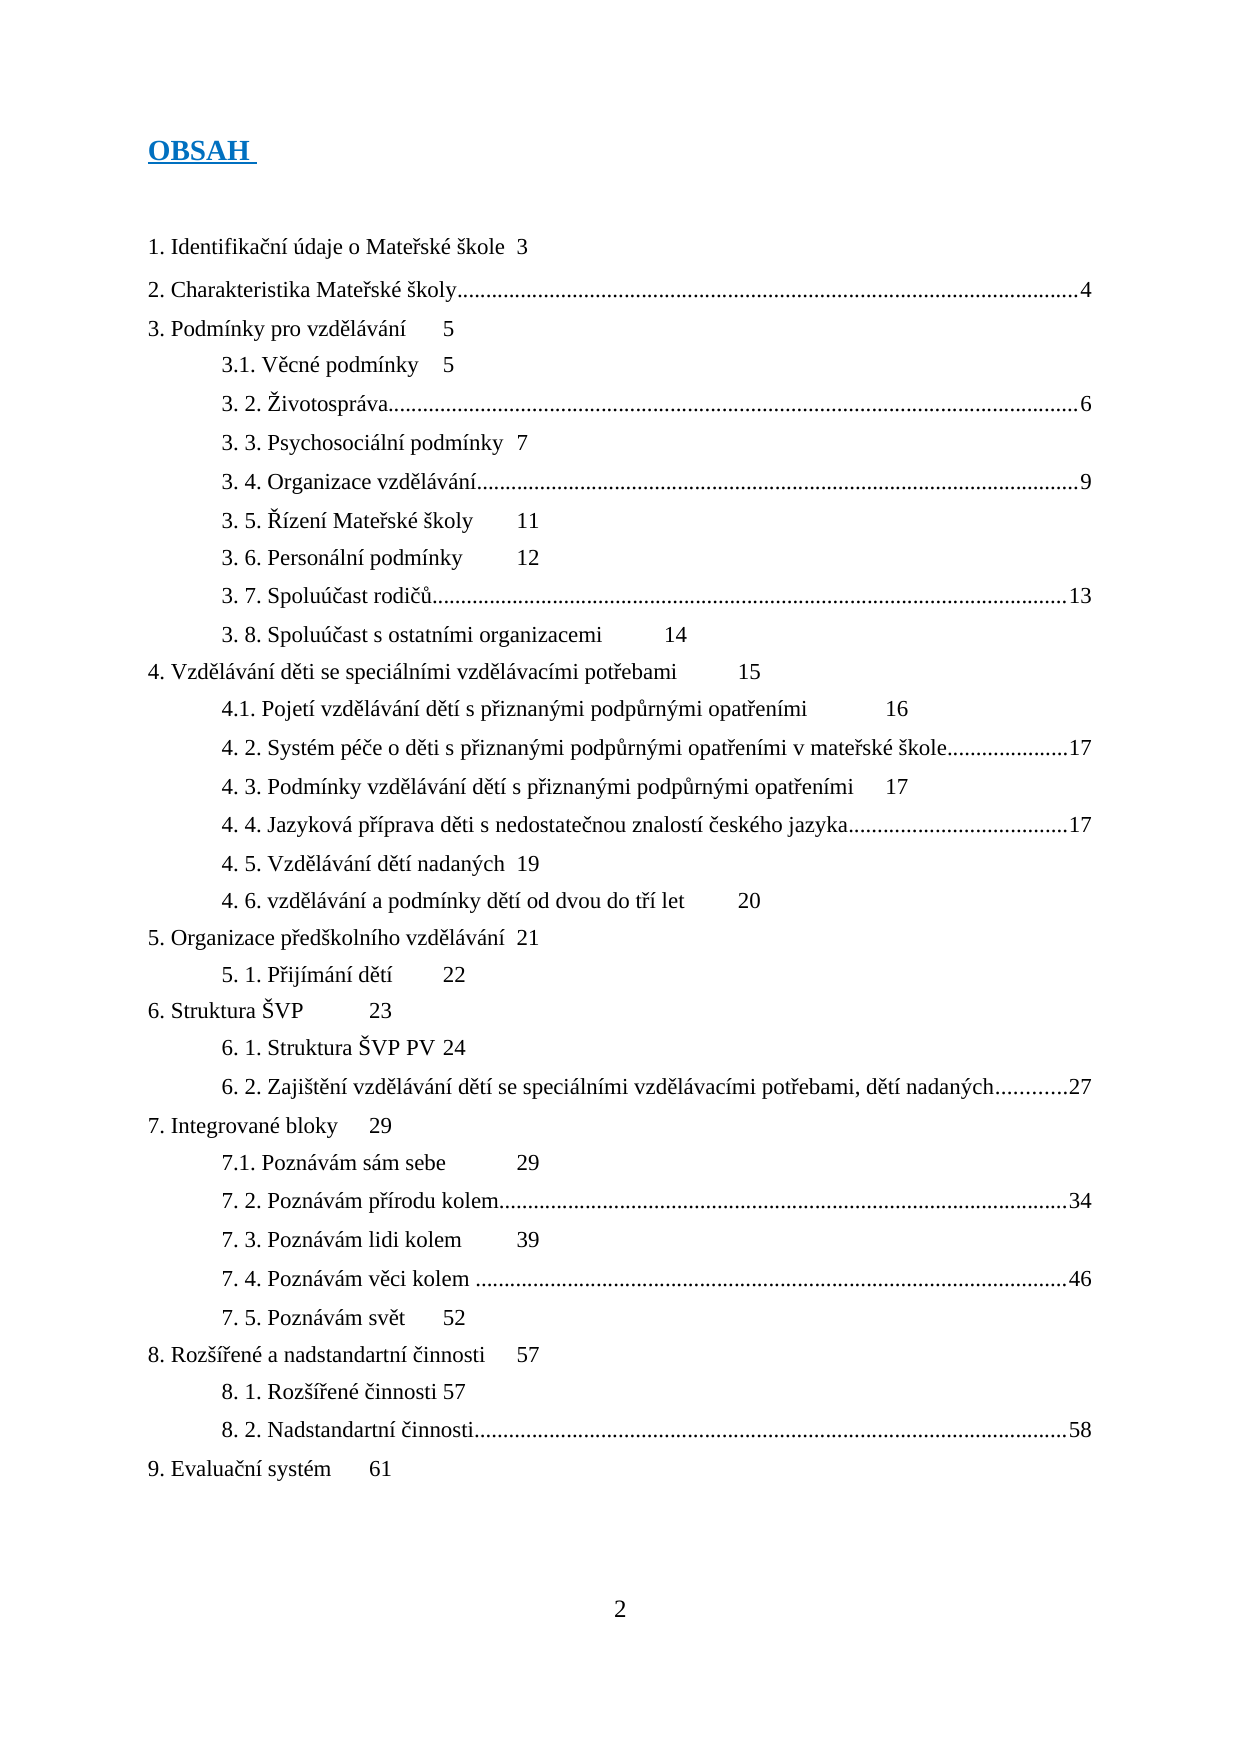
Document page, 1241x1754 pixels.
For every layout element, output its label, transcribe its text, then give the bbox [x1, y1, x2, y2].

text OBSAH [148, 133, 1093, 166]
